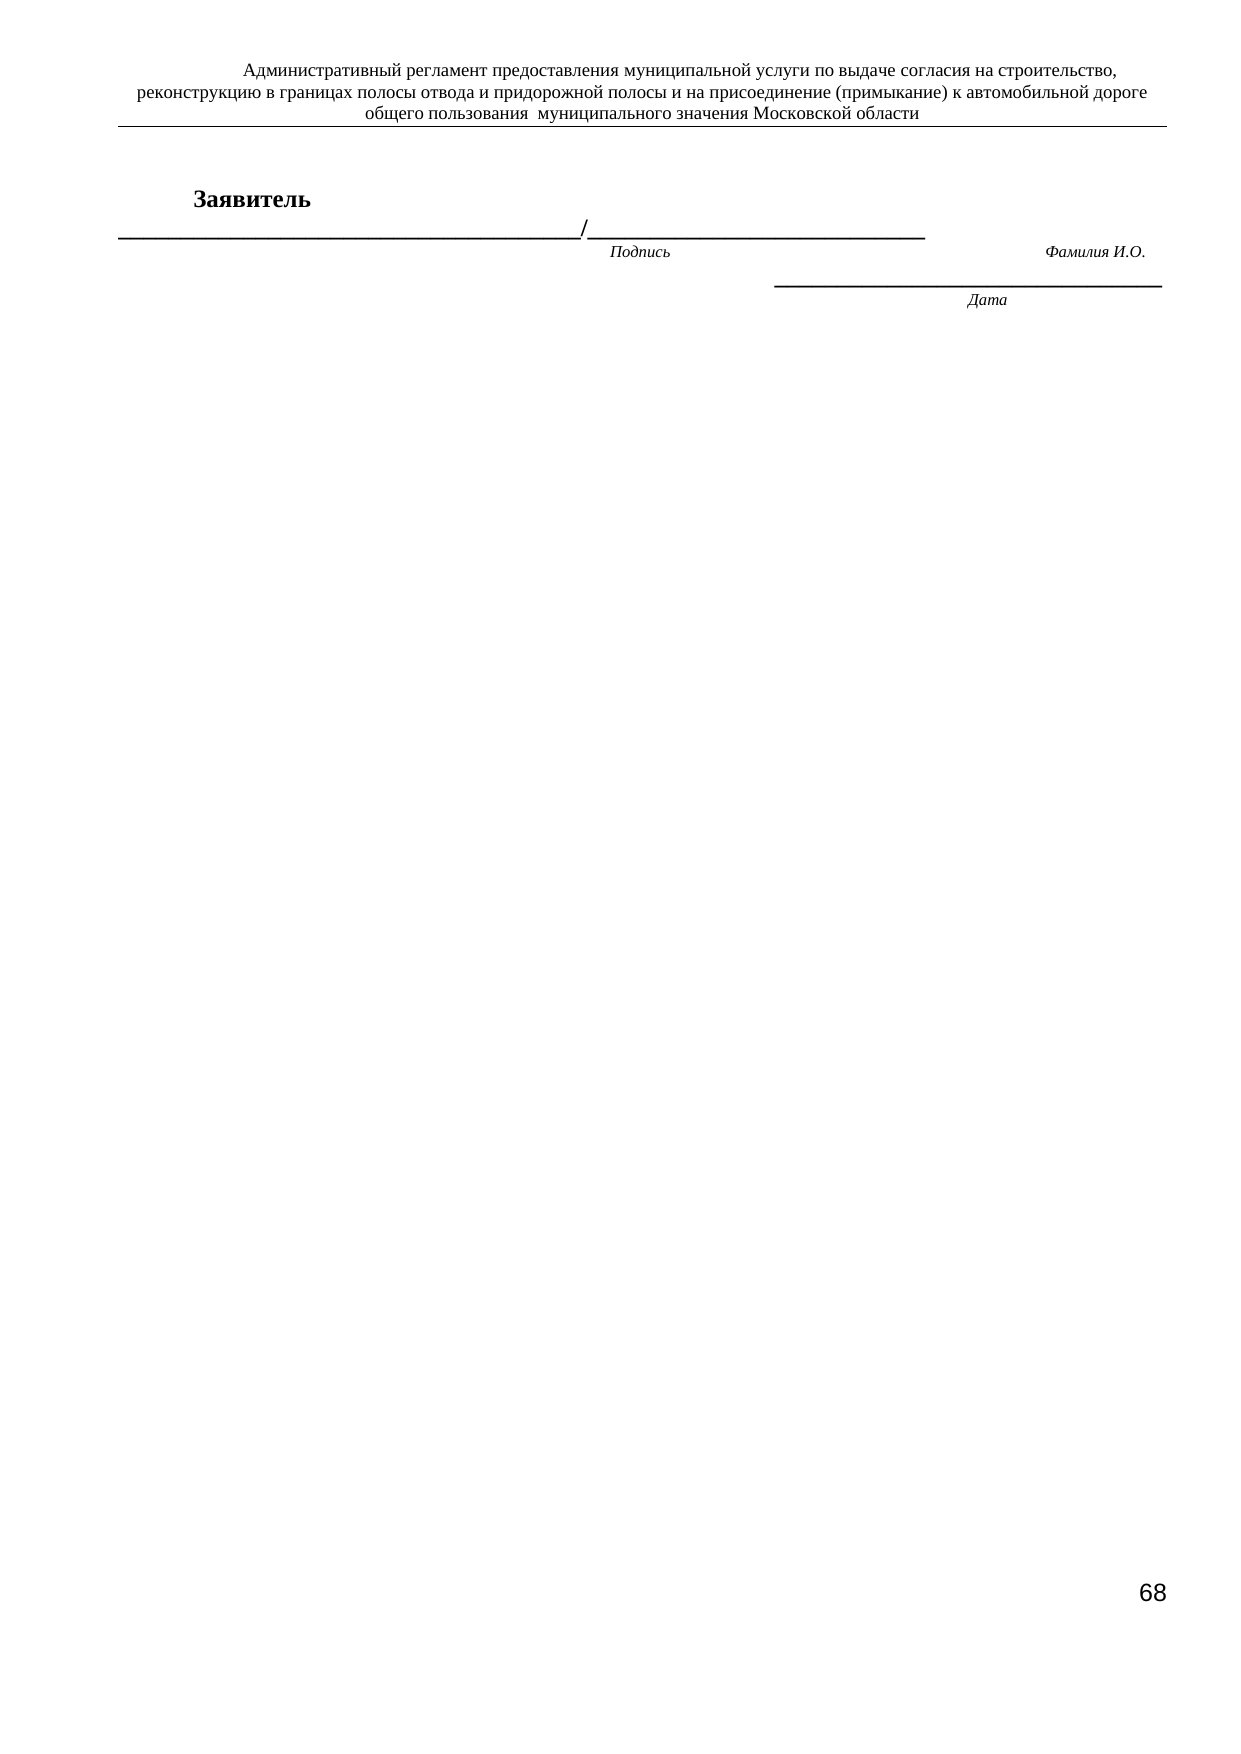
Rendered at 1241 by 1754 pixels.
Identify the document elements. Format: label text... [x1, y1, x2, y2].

text Дата [118, 290, 1167, 309]
text Подпись Фамилия И.О. [118, 242, 1167, 261]
text _______________________________ [118, 261, 1167, 290]
text Заявитель _____________________________________/___________________________ [118, 184, 1167, 242]
